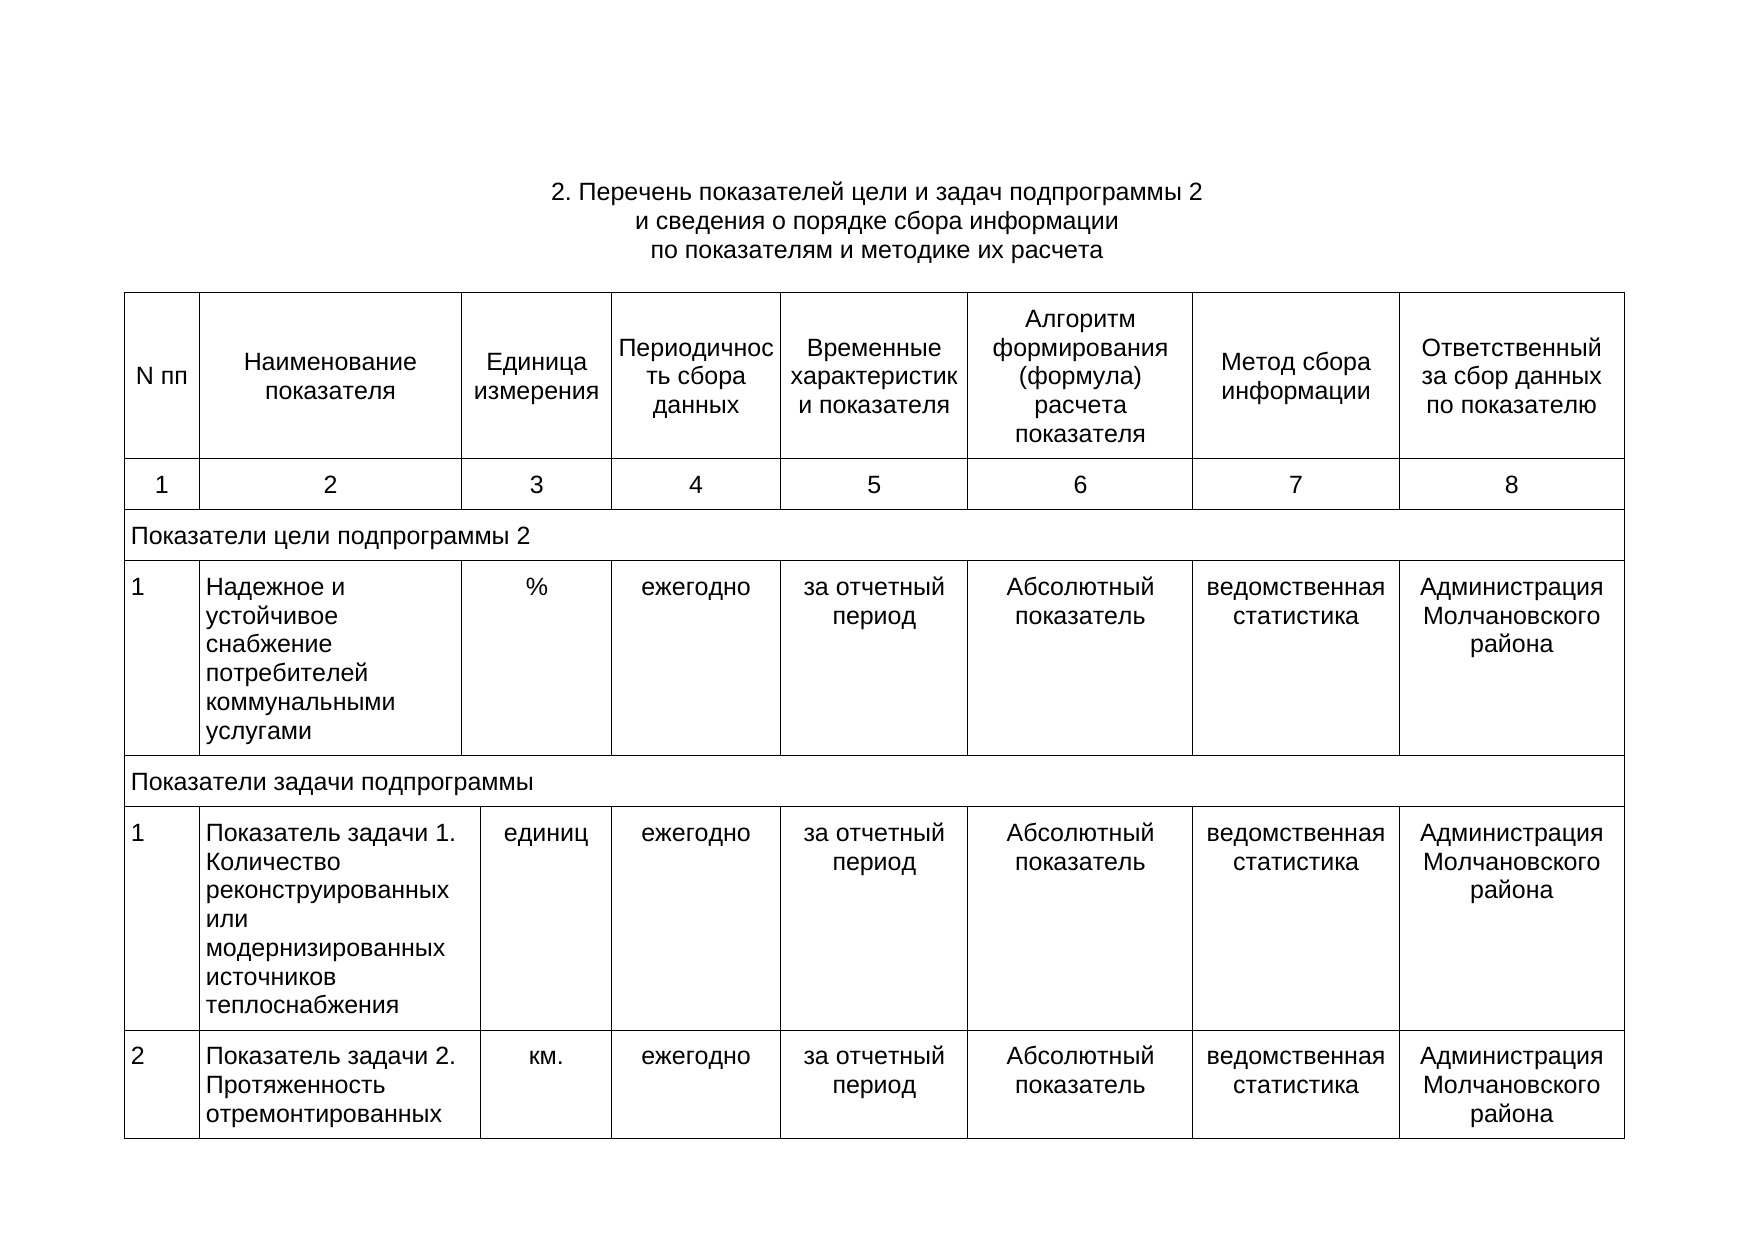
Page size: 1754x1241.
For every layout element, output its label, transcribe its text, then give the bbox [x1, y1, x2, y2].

table_cell за отчетный период [781, 561, 967, 755]
table_header Метод сбора информации [1193, 293, 1399, 458]
table_cell Показатели задачи подпрограммы [125, 756, 1624, 806]
table_cell 8 [1400, 459, 1624, 509]
table_cell за отчетный период [781, 1031, 967, 1138]
table_cell ведомственная статистика [1193, 807, 1399, 1030]
table_cell ежегодно [612, 561, 780, 755]
table_cell Абсолютный показатель [968, 561, 1192, 755]
text и сведения о порядке сбора информации [118, 206, 1636, 235]
table_header N пп [125, 293, 199, 458]
text 2. Перечень показателей цели и задач подпрограммы 2 [118, 177, 1636, 206]
table_cell ведомственная статистика [1193, 561, 1399, 755]
table_cell единиц [481, 807, 611, 1030]
table_cell 2 [200, 459, 461, 509]
table_cell Абсолютный показатель [968, 807, 1192, 1030]
table_cell 3 [462, 459, 611, 509]
table_cell 1 [125, 807, 199, 1030]
table_header Временные характеристики показателя [781, 293, 967, 458]
table_cell 5 [781, 459, 967, 509]
table_cell 7 [1193, 459, 1399, 509]
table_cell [200, 1031, 480, 1138]
table_cell 1 [125, 561, 199, 755]
table_cell Показатели цели подпрограммы 2 [125, 510, 1624, 560]
text по показателям и методике их расчета [118, 235, 1636, 263]
table_header Ответственный за сбор данных по показателю [1400, 293, 1624, 458]
table_cell 1 [125, 459, 199, 509]
table_header Периодичность сбора данных [612, 293, 780, 458]
table_cell ежегодно [612, 807, 780, 1030]
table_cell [968, 1031, 1192, 1138]
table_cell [1400, 1031, 1624, 1138]
table_header Единица измерения [462, 293, 611, 458]
table_header Наименование показателя [200, 293, 461, 458]
table_header Алгоритм формирования (формула) расчета показателя [968, 293, 1192, 458]
table_cell Администрация Молчановского района [1400, 807, 1624, 1030]
table_cell 4 [612, 459, 780, 509]
table_cell км. [481, 1031, 611, 1138]
table_cell % [462, 561, 611, 755]
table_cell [1193, 1031, 1399, 1138]
table_cell Администрация Молчановского района [1400, 561, 1624, 755]
table_cell ежегодно [612, 1031, 780, 1138]
table_cell 6 [968, 459, 1192, 509]
table_cell за отчетный период [781, 807, 967, 1030]
table_cell 2 [125, 1031, 199, 1138]
table_cell Показатель задачи 1. Количество реконструированных или модернизированных источников теплоснабжения [200, 807, 480, 1030]
table_cell Надежное и устойчивое снабжение потребителей коммунальными услугами [200, 561, 461, 755]
